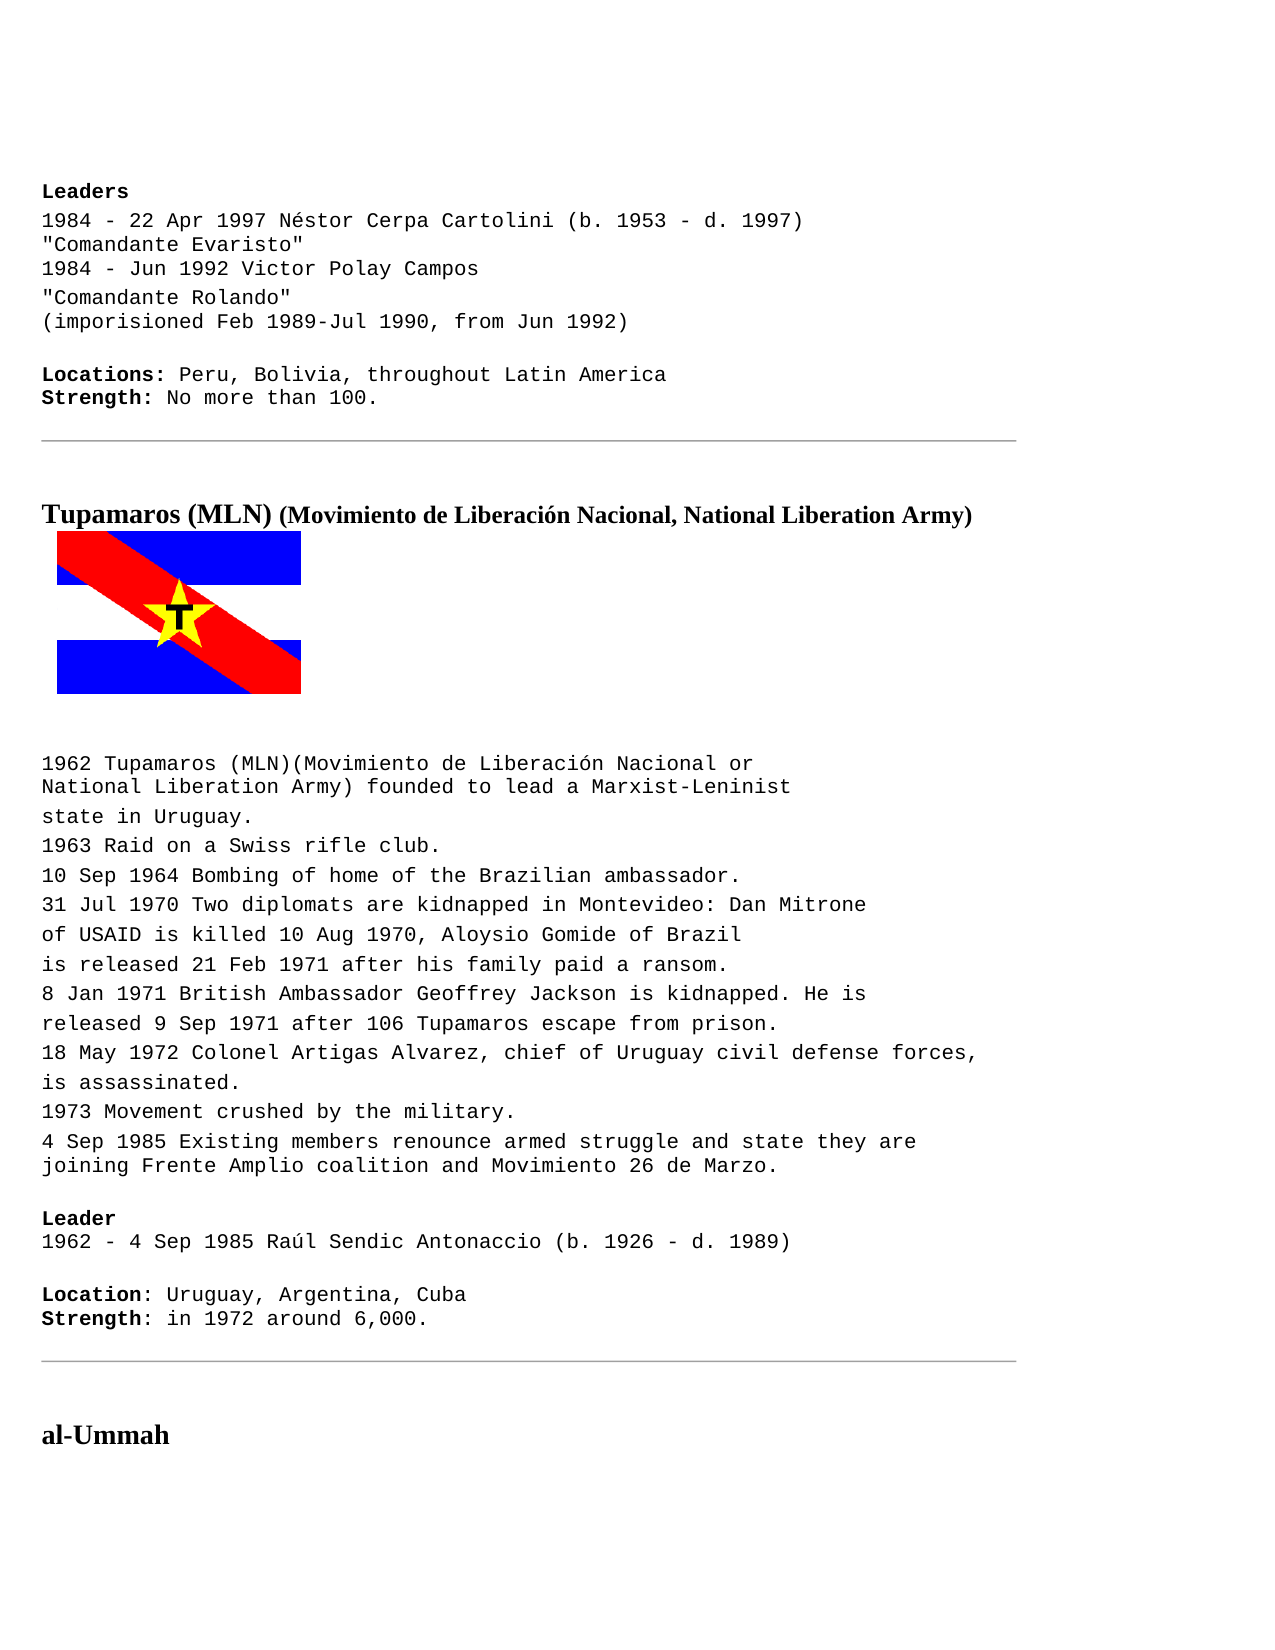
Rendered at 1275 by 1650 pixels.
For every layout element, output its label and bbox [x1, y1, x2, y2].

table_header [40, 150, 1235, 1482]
picture [57, 531, 301, 694]
